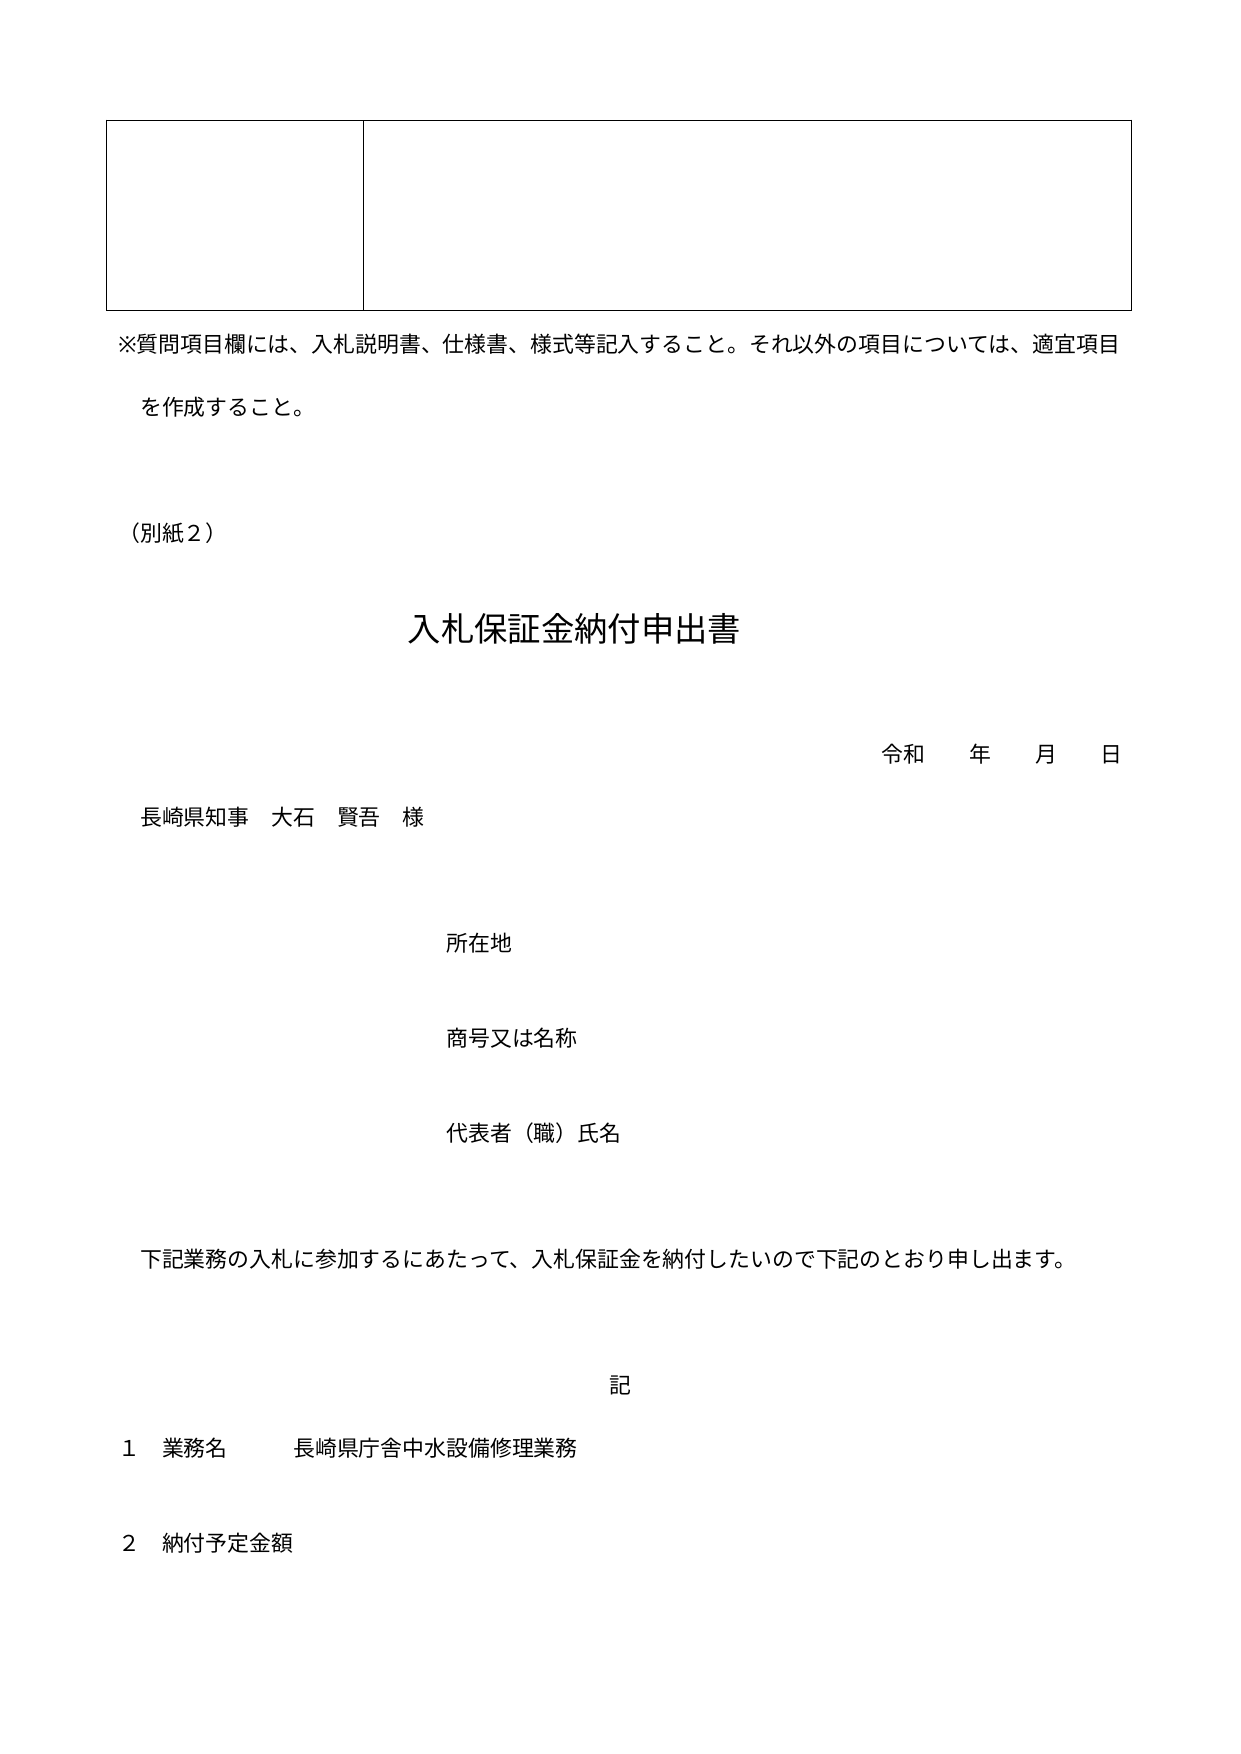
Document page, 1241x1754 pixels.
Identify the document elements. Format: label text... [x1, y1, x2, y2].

subtitle 記 [118, 1352, 1122, 1416]
text （別紙２） [118, 500, 1030, 563]
text ２ 納付予定金額 [118, 1510, 1122, 1573]
text 長崎県知事 大石 賢吾 様 [118, 784, 1122, 847]
text 代表者（職）氏名 [118, 1100, 1122, 1163]
table_cell [107, 121, 363, 310]
text ※質問項目欄には、入札説明書、仕様書、様式等記入すること。それ以外の項目については、適宜項目を作成すること。 [118, 311, 1122, 437]
text 令和 年 月 日 [118, 721, 1122, 784]
text 入札保証金納付申出書 [118, 595, 1030, 658]
text 商号又は名称 [118, 1005, 1122, 1068]
text １ 業務名 長崎県庁舎中水設備修理業務 [118, 1416, 1122, 1479]
text 下記業務の入札に参加するにあたって、入札保証金を納付したいので下記のとおり申し出ます。 [118, 1226, 1122, 1289]
text 所在地 [118, 911, 1122, 974]
table_cell [364, 121, 1131, 310]
